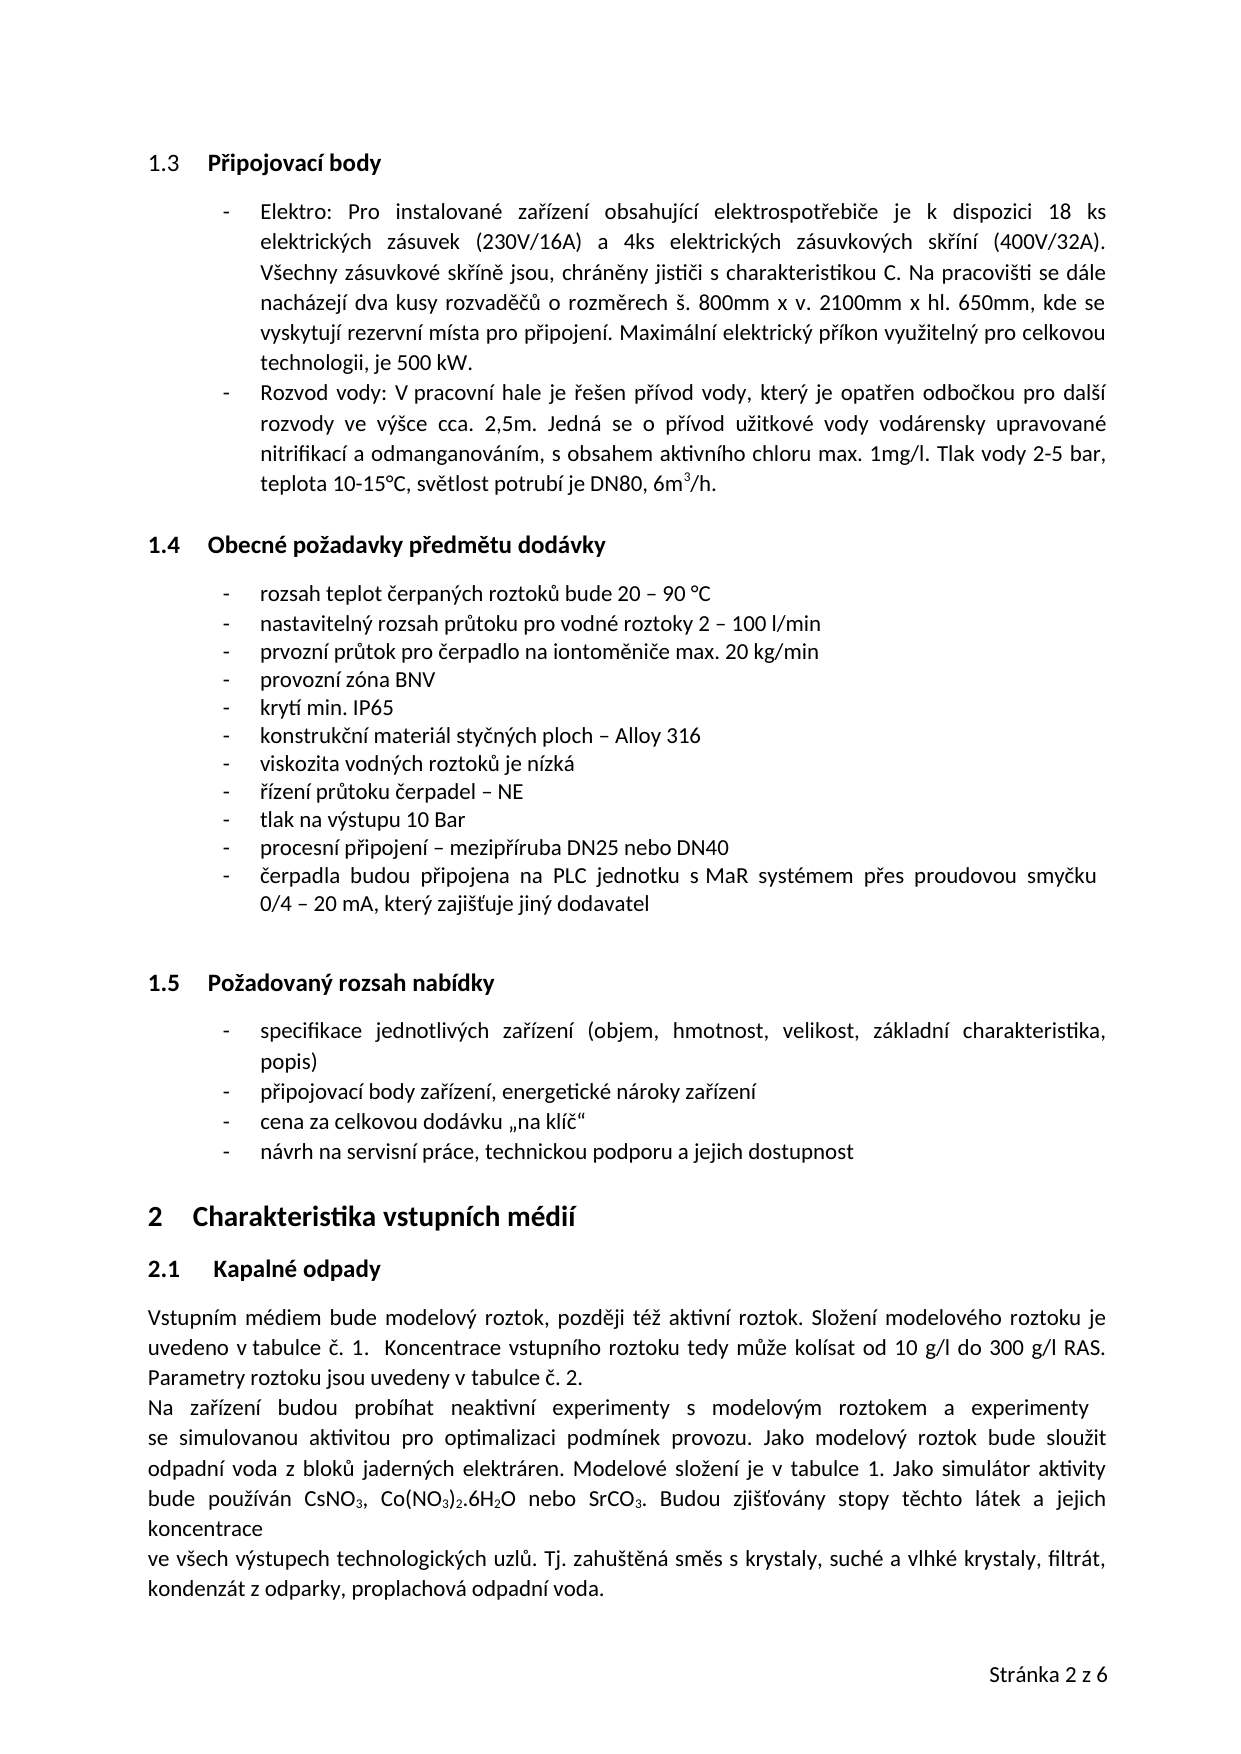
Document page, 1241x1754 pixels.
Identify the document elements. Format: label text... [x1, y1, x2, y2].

list specifikace jednotlivých zařízení (objem, hmotnost, velikost, základní charakteristika, popis) [223, 1017, 1107, 1075]
list tlak na výstupu 10 Bar [223, 805, 1107, 833]
list Na zařízení budou probíhat neaktivní experimenty s modelovým roztokem a experimenty se simulovanou aktivitou pro optimalizaci podmínek provozu. Jako modelový roztok bude sloužit odpadní voda z bloků jaderných elektráren. Modelové složení je v tabulce 1. Jako simulátor aktivity bude používán CsNO3, Co(NO3)2.6H2O nebo SrCO3. Budou zjišťovány stopy těchto látek a jejich koncentrace ve všech výstupech technologických uzlů. Tj. zahuštěná směs s krystaly, suché a vlhké krystaly, filtrát, kondenzát z odparky, proplachová odpadní voda. [148, 1393, 1107, 1602]
subtitle Kapalné odpady [148, 1253, 1107, 1283]
list krytí min. IP65 [223, 693, 1107, 721]
list Rozvod vody: V pracovní hale je řešen přívod vody, který je opatřen odbočkou pro další rozvody ve výšce cca. 2,5m. Jedná se o přívod užitkové vody vodárensky upravované nitrifikací a odmanganováním, s obsahem aktivního chloru max. 1mg/l. Tlak vody 2-5 bar, teplota 10-, světlost potrubí je DN80, 6m3/h. [223, 378, 1107, 497]
list konstrukční materiál styčných ploch – Alloy 316 [223, 721, 1107, 749]
list cena za celkovou dodávku „na klíč“ [223, 1107, 1107, 1135]
list provozní zóna BNV [223, 665, 1107, 693]
list návrh na servisní práce, technickou podporu a jejich dostupnost [223, 1137, 1107, 1166]
subtitle Připojovací body [148, 148, 1107, 178]
list připojovací body zařízení, energetické nároky zařízení [223, 1077, 1107, 1105]
list nastavitelný rozsah průtoku pro vodné roztoky 2 – 100 l/min [223, 609, 1107, 637]
subtitle Požadovaný rozsah nabídky [148, 967, 1107, 998]
list prvozní průtok pro čerpadlo na iontoměniče max. 20 kg/min [223, 637, 1107, 665]
subtitle rozsah teplot čerpaných roztoků bude 20 – 90 °C [223, 579, 1107, 607]
list řízení průtoku čerpadel – NE [223, 777, 1107, 805]
list viskozita vodných roztoků je nízká [223, 749, 1107, 777]
list procesní připojení – mezipříruba DN25 nebo DN40 [223, 833, 1107, 861]
list Elektro: Pro instalované zařízení obsahující elektrospotřebiče je k dispozici 18 ks elektrických zásuvek (230V/16A) a 4ks elektrických zásuvkových skříní (400V/32A). Všechny zásuvkové skříně jsou, chráněny jističi s charakteristikou C. Na pracovišti se dále nacházejí dva kusy rozvaděčů o rozměrech š. 800mm x v. 2100mm x hl. 650mm, kde se vyskytují rezervní místa pro připojení. Maximální elektrický příkon využitelný pro celkovou technologii, je 500 kW. [223, 197, 1107, 376]
subtitle Obecné požadavky předmětu dodávky [148, 529, 1107, 560]
list čerpadla budou připojena na PLC jednotku s MaR systémem přes proudovou smyčku 0/4 – 20 mA, který zajišťuje jiný dodavatel [223, 861, 1107, 917]
list Vstupním médiem bude modelový roztok, později též aktivní roztok. Složení modelového roztoku je uvedeno v tabulce č. 1. Koncentrace vstupního roztoku tedy může kolísat od 10 g/l do 300 g/l RAS. Parametry roztoku jsou uvedeny v tabulce č. 2. [148, 1303, 1107, 1391]
subtitle Charakteristika vstupních médií [148, 1198, 1107, 1233]
